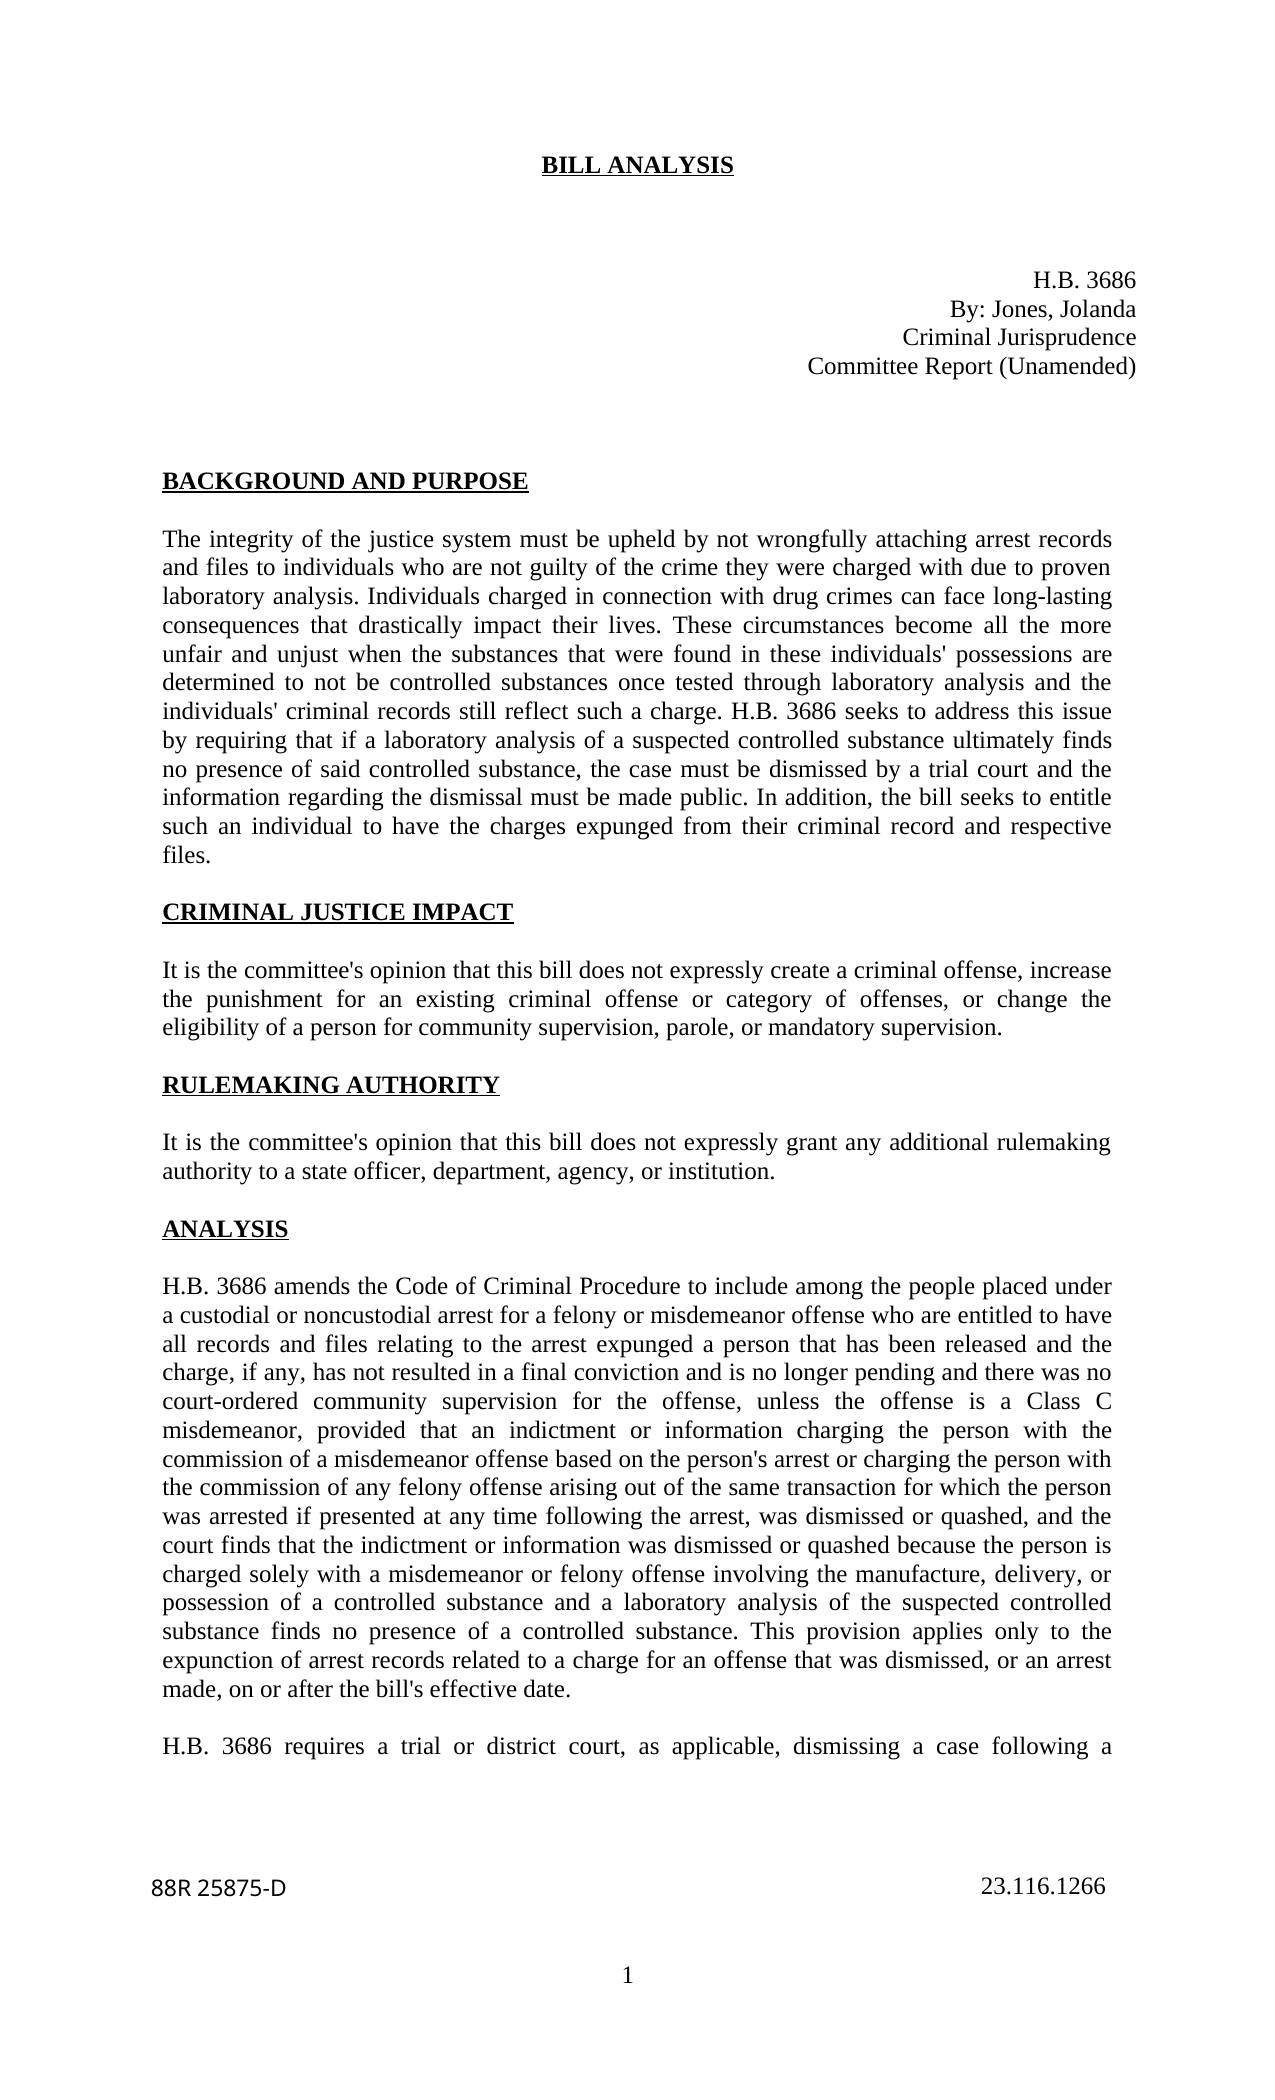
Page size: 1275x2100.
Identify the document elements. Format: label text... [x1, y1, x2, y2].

table_cell By: Jones, Jolanda [150, 294, 1147, 322]
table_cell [150, 1214, 1125, 1760]
table_cell Criminal Jurisprudence [150, 323, 1147, 351]
table_cell CRIMINAL JUSTICE IMPACT It is the committee's opinion that this bill does not expressly create a criminal offense, increase the punishment for an existing criminal offense or category of offenses, or change the eligibility of a person for community supervision, parole, or mandatory supervision. [150, 897, 1125, 1070]
table_header BILL ANALYSIS [150, 150, 1125, 179]
table_header H.B. 3686 [150, 265, 1147, 294]
table_header BACKGROUND AND PURPOSE The integrity of the justice system must be upheld by not wrongfully attaching arrest records and files to individuals who are not guilty of the crime they were charged with due to proven laboratory analysis. Individuals charged in connection with drug crimes can face long-lasting consequences that drastically impact their lives. These circumstances become all the more unfair and unjust when the substances that were found in these individuals' possessions are determined to not be controlled substances once tested through laboratory analysis and the individuals' criminal records still reflect such a charge. H.B. 3686 seeks to address this issue by requiring that if a laboratory analysis of a suspected controlled substance ultimately finds no presence of said controlled substance, the case must be dismissed by a trial court and the information regarding the dismissal must be made public. In addition, the bill seeks to entitle such an individual to have the charges expunged from their criminal record and respective files. [150, 466, 1125, 897]
table_cell Committee Report (Unamended) [150, 351, 1147, 380]
table_cell RULEMAKING AUTHORITY It is the committee's opinion that this bill does not expressly grant any additional rulemaking authority to a state officer, department, agency, or institution. [150, 1070, 1125, 1214]
